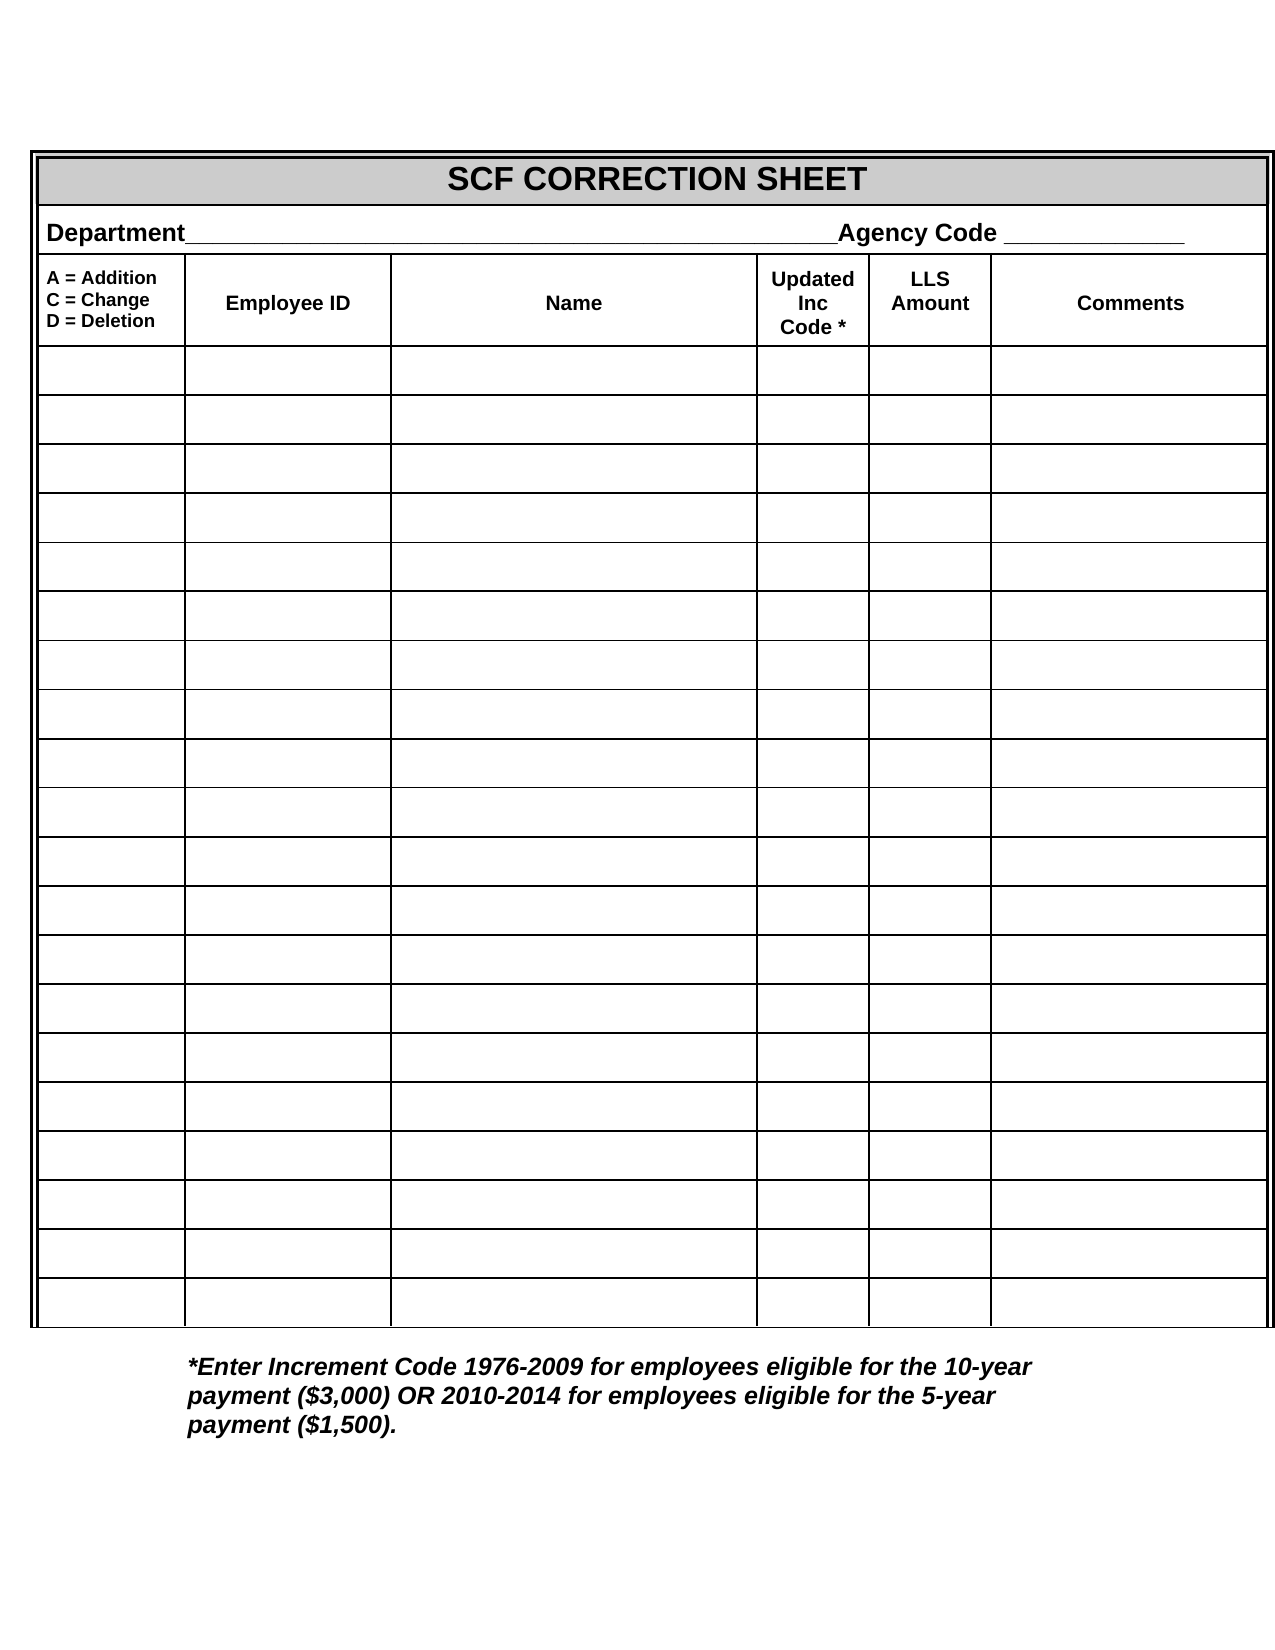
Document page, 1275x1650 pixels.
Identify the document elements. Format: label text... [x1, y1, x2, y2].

table_cell [758, 641, 868, 688]
table_cell [758, 1034, 868, 1081]
table_cell [870, 347, 990, 394]
table_cell [39, 788, 184, 836]
table_cell Name [392, 255, 756, 345]
table_cell [186, 690, 390, 738]
table_cell [186, 494, 390, 541]
table_cell [392, 1181, 756, 1228]
table_cell [392, 1034, 756, 1081]
table_cell Department_______________________________________________Agency Code _____________ [39, 206, 1266, 253]
table_cell A = Addition C = Change D = Deletion [39, 255, 184, 345]
table_cell [39, 347, 184, 394]
table_cell [992, 1132, 1266, 1179]
table_cell [870, 494, 990, 541]
table_cell [992, 740, 1266, 787]
table_cell [758, 543, 868, 590]
table_cell [392, 1279, 756, 1326]
table_cell [186, 1034, 390, 1081]
table_cell [186, 445, 390, 492]
table_cell [392, 690, 756, 738]
table_cell [870, 887, 990, 934]
table_cell [39, 740, 184, 787]
table_cell [758, 936, 868, 983]
table_cell [39, 445, 184, 492]
table_cell [758, 445, 868, 492]
table_cell [870, 740, 990, 787]
table_cell [186, 396, 390, 443]
table_cell [186, 1083, 390, 1130]
table_cell [870, 543, 990, 590]
table_cell [992, 543, 1266, 590]
table_cell [992, 1083, 1266, 1130]
table_cell [39, 838, 184, 885]
table_cell [39, 543, 184, 590]
table_cell [758, 1230, 868, 1277]
table_cell [992, 1230, 1266, 1277]
table_cell [392, 1083, 756, 1130]
table_cell [992, 887, 1266, 934]
table_cell [870, 1181, 990, 1228]
table_cell [39, 1132, 184, 1179]
table_cell [186, 1279, 390, 1326]
table_cell [392, 592, 756, 639]
table_cell [758, 887, 868, 934]
table_cell [992, 396, 1266, 443]
table_cell [758, 788, 868, 836]
table_cell [186, 838, 390, 885]
table_cell [39, 1083, 184, 1130]
table_cell [992, 494, 1266, 541]
table_cell [870, 1083, 990, 1130]
table_cell [992, 985, 1266, 1032]
table_cell [870, 985, 990, 1032]
table_cell LLS Amount [870, 255, 990, 345]
table_cell [392, 396, 756, 443]
table_cell [870, 1034, 990, 1081]
table_cell Comments [992, 255, 1266, 345]
table_cell [186, 543, 390, 590]
table_cell [39, 1230, 184, 1277]
table_cell [39, 494, 184, 541]
table_cell [992, 838, 1266, 885]
table_cell [758, 838, 868, 885]
table_cell [39, 887, 184, 934]
table_cell [39, 1034, 184, 1081]
table_cell [186, 788, 390, 836]
table_cell [870, 396, 990, 443]
table_cell [870, 1279, 990, 1326]
table_cell [992, 936, 1266, 983]
table_cell [392, 641, 756, 688]
table_cell [992, 445, 1266, 492]
table_cell [758, 985, 868, 1032]
table_cell [392, 445, 756, 492]
table_cell Updated Inc Code * [758, 255, 868, 345]
table_cell [870, 788, 990, 836]
table_cell [758, 1132, 868, 1179]
table_cell [870, 641, 990, 688]
table_cell [392, 740, 756, 787]
table_cell [392, 347, 756, 394]
table_cell [39, 985, 184, 1032]
table_cell [39, 690, 184, 738]
table_cell [392, 887, 756, 934]
table_cell [392, 1132, 756, 1179]
table_cell [758, 494, 868, 541]
table_cell [186, 641, 390, 688]
table_cell [758, 396, 868, 443]
table_cell [392, 788, 756, 836]
table_cell [39, 592, 184, 639]
table_cell [992, 592, 1266, 639]
table_cell [39, 936, 184, 983]
table_cell [870, 1230, 990, 1277]
table_cell [392, 936, 756, 983]
table_cell [186, 740, 390, 787]
table_cell [992, 641, 1266, 688]
table_cell [992, 1181, 1266, 1228]
table_cell [392, 494, 756, 541]
table_cell [392, 838, 756, 885]
table_cell [39, 641, 184, 688]
table_cell [758, 1279, 868, 1326]
table_cell [39, 396, 184, 443]
text *Enter Increment Code 1976-2009 for employees eligible for the 10-year payment ($3,000) OR 2010-2014 for employees eligible for the 5-year payment ($1,500). [187, 1352, 1087, 1438]
table_cell [992, 1034, 1266, 1081]
table_cell [870, 445, 990, 492]
table_cell [186, 985, 390, 1032]
table_cell [758, 347, 868, 394]
table_cell [186, 592, 390, 639]
table_cell [758, 1181, 868, 1228]
table_cell [186, 887, 390, 934]
table_cell [870, 1132, 990, 1179]
table_cell [39, 1279, 184, 1326]
table_cell [392, 543, 756, 590]
table_cell [186, 347, 390, 394]
table_cell [992, 690, 1266, 738]
table_cell [392, 1230, 756, 1277]
table_cell [758, 592, 868, 639]
table_cell [186, 1132, 390, 1179]
table_cell [186, 1181, 390, 1228]
table_cell [758, 690, 868, 738]
table_cell Employee ID [186, 255, 390, 345]
table_cell [992, 788, 1266, 836]
table_cell [39, 1181, 184, 1228]
table_cell [870, 936, 990, 983]
table_cell [392, 985, 756, 1032]
table_cell [186, 1230, 390, 1277]
table_cell [870, 592, 990, 639]
table_cell [758, 740, 868, 787]
table_cell [758, 1083, 868, 1130]
table_cell [870, 838, 990, 885]
table_cell [992, 347, 1266, 394]
table_cell [870, 690, 990, 738]
table_cell [992, 1279, 1266, 1326]
table_cell [186, 936, 390, 983]
table_header SCF CORRECTION SHEET [35, 153, 1270, 204]
